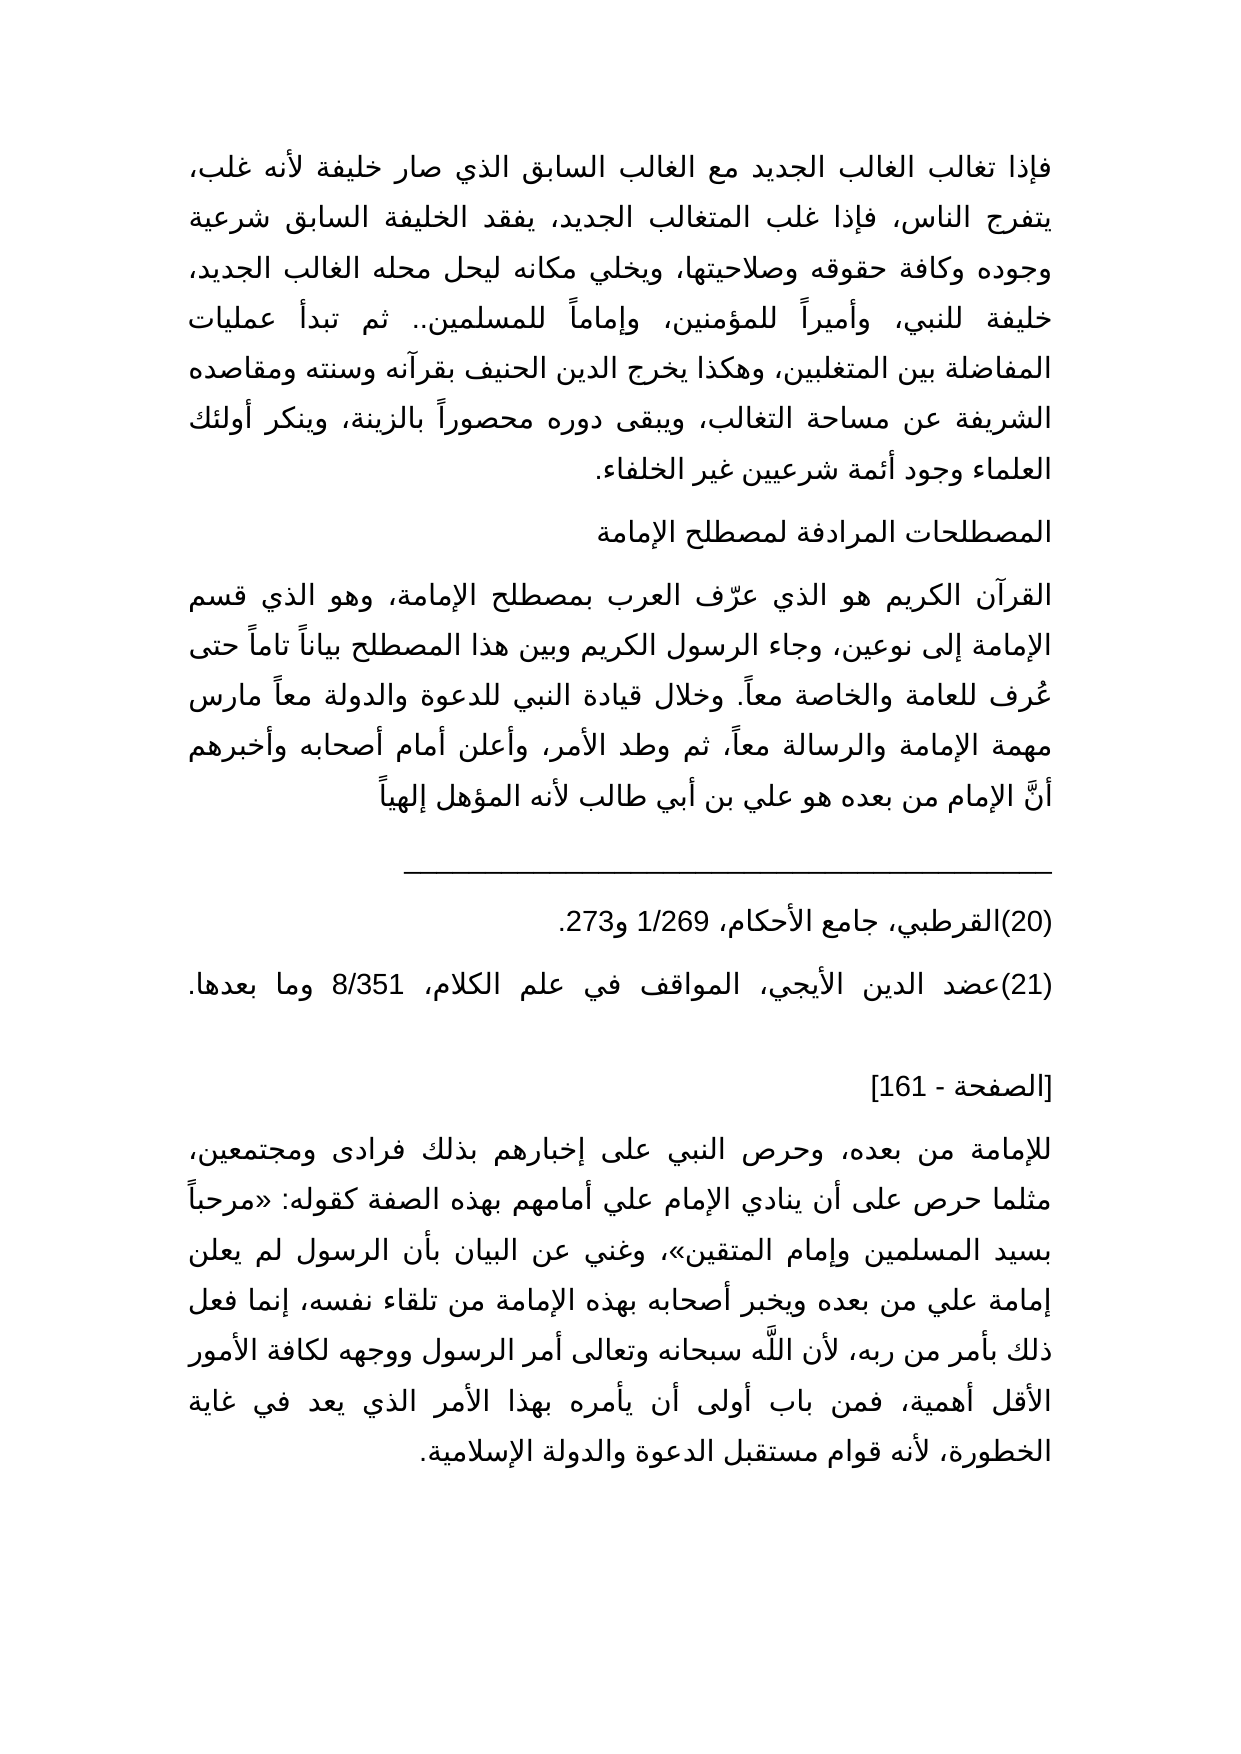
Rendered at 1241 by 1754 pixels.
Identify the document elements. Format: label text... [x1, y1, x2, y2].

text القرآن الكريم هو الذي عرّف العرب بمصطلح الإمامة، وهو الذي قسم الإمامة إلى نوعين، وجاء الرسول الكريم وبين هذا المصطلح بياناً تاماً حتى عُرف للعامة والخاصة معاً. وخلال قيادة النبي للدعوة والدولة معاً مارس مهمة الإمامة والرسالة معاً، ثم وطد الأمر، وأعلن أمام أصحابه وأخبرهم أنَّ الإمام من بعده هو علي بن أبي طالب لأنه المؤهل إلهياً [187, 577, 1053, 812]
text (21)عضد الدين الأيجي، المواقف في علم الكلام، 8/351 وما بعدها. [187, 967, 1053, 1043]
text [187, 150, 1053, 485]
text (20)القرطبي، جامع الأحكام، 1/269 و273. [187, 904, 1053, 938]
text [الصفحة - 161] [187, 1069, 1053, 1103]
text المصطلحات المرادفة لمصطلح الإمامة [187, 515, 1053, 548]
text للإمامة من بعده، وحرص النبي على إخبارهم بذلك فرادى ومجتمعين، مثلما حرص على أن ينادي الإمام علي أمامهم بهذه الصفة كقوله: «مرحباً بسيد المسلمين وإمام المتقين»، وغني عن البيان بأن الرسول لم يعلن إمامة علي من بعده ويخبر أصحابه بهذه الإمامة من تلقاء نفسه، إنما فعل ذلك بأمر من ربه، لأن اللَّه سبحانه وتعالى أمر الرسول ووجهه لكافة الأمور الأقل أهمية، فمن باب أولى أن يأمره بهذا الأمر الذي يعد في غاية الخطورة، لأنه قوام مستقبل الدعوة والدولة الإسلامية. [187, 1132, 1053, 1467]
text ________________________________________ [187, 842, 1053, 875]
